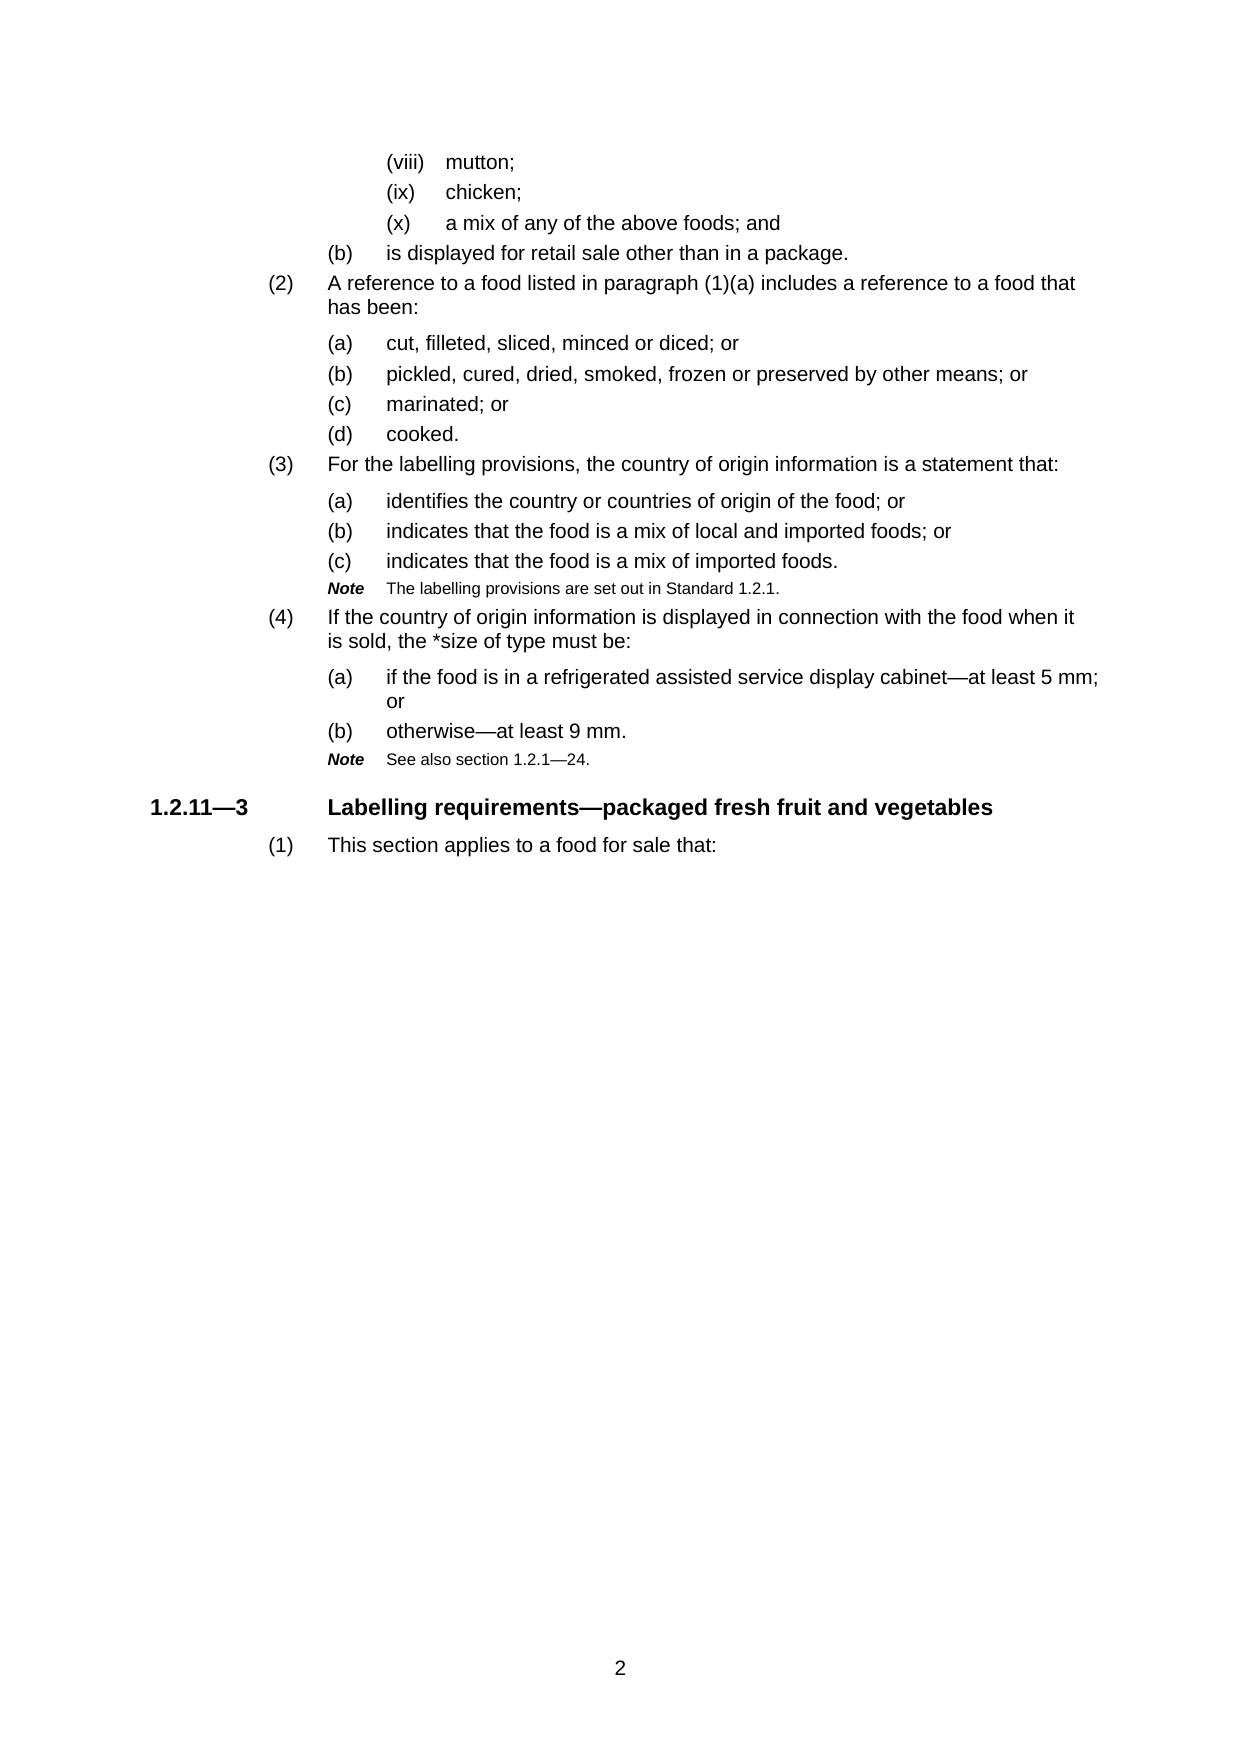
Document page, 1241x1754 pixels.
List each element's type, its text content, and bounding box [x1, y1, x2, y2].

text (1) This section applies to a food for sale that: [150, 832, 1090, 856]
text 1.2.11—3 Labelling requirements—packaged fresh fruit and vegetables [150, 793, 1090, 820]
text Note See also section 1.2.1—24. [150, 749, 1090, 768]
text Note The labelling provisions are set out in Standard 1.2.1. [150, 579, 1090, 598]
text (viii) mutton; [150, 150, 1090, 174]
text (x) a mix of any of the above foods; and [150, 210, 1090, 234]
text (a) identifies the country or countries of origin of the food; or [150, 488, 1090, 512]
text (a) if the food is in a refrigerated assisted service display cabinet—at least 5 mm; or [150, 665, 1120, 713]
text (b) otherwise—at least 9 mm. [150, 719, 1090, 743]
text (c) marinated; or [150, 392, 1090, 416]
text (b) indicates that the food is a mix of local and imported foods; or [150, 519, 1090, 543]
text (d) cooked. [150, 422, 1090, 446]
text (c) indicates that the food is a mix of imported foods. [150, 549, 1090, 573]
text (b) is displayed for retail sale other than in a package. [150, 241, 1090, 264]
text (b) pickled, cured, dried, smoked, frozen or preserved by other means; or [150, 361, 1090, 385]
text (4) If the country of origin information is displayed in connection with the food when it is sold, the *size of type must be: [150, 604, 1090, 652]
text (3) For the labelling provisions, the country of origin information is a statement that: [150, 452, 1090, 476]
text (a) cut, filleted, sliced, minced or diced; or [150, 331, 1090, 355]
text (ix) chicken; [150, 180, 1090, 204]
text (2) A reference to a food listed in paragraph (1)(a) includes a reference to a food that has been: [150, 271, 1090, 319]
